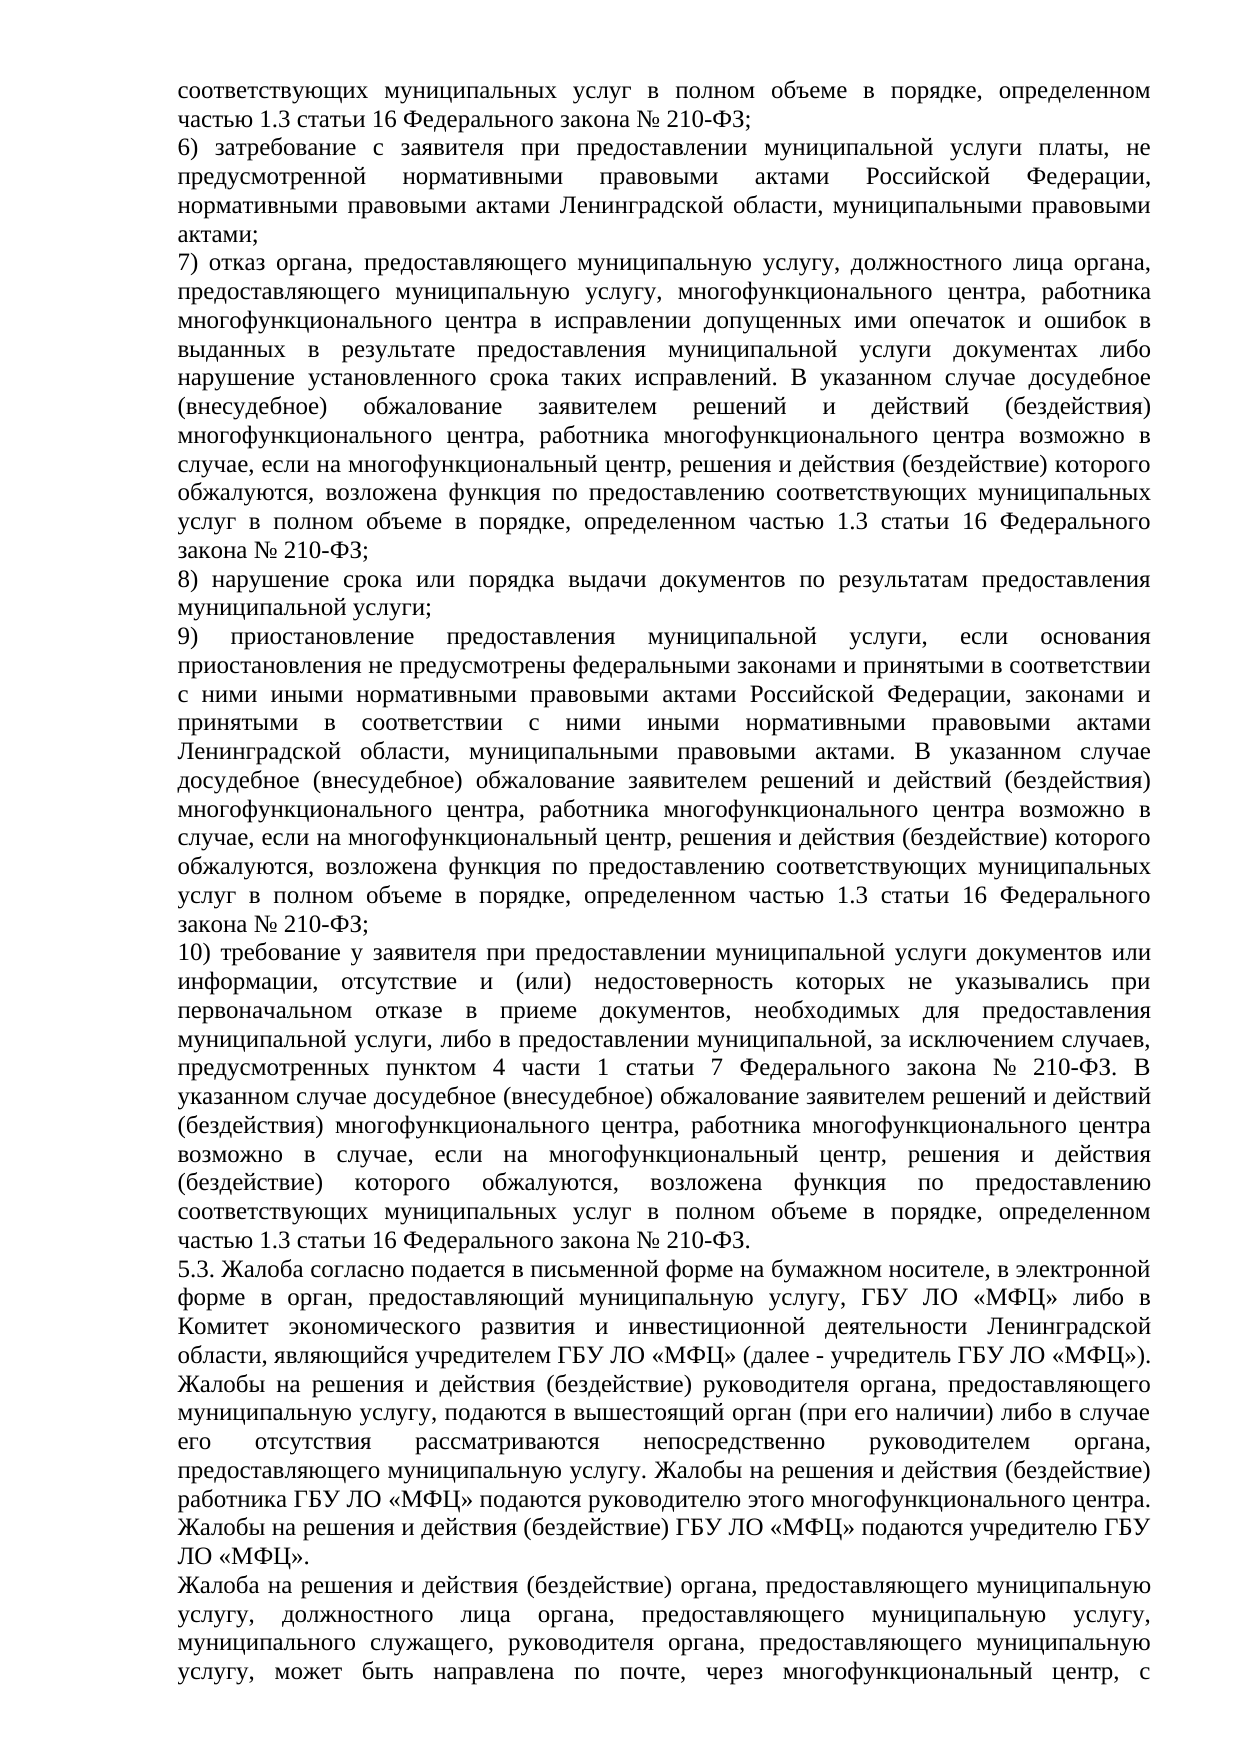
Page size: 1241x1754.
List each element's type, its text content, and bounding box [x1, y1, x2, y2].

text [177, 1570, 1152, 1685]
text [177, 75, 1152, 132]
text 5.3. Жалоба согласно подается в письменной форме на бумажном носителе, в электронной форме в орган, предоставляющий муниципальную услугу, ГБУ ЛО «МФЦ» либо в Комитет экономического развития и инвестиционной деятельности Ленинградской области, являющийся учредителем ГБУ ЛО «МФЦ» (далее - учредитель ГБУ ЛО «МФЦ»). Жалобы на решения и действия (бездействие) руководителя органа, предоставляющего муниципальную услугу, подаются в вышестоящий орган (при его наличии) либо в случае его отсутствия рассматриваются непосредственно руководителем органа, предоставляющего муниципальную услугу. Жалобы на решения и действия (бездействие) работника ГБУ ЛО «МФЦ» подаются руководителю этого многофункционального центра. Жалобы на решения и действия (бездействие) ГБУ ЛО «МФЦ» подаются учредителю ГБУ ЛО «МФЦ». [177, 1254, 1152, 1570]
text 7) отказ органа, предоставляющего муниципальную услугу, должностного лица органа, предоставляющего муниципальную услугу, многофункционального центра, работника многофункционального центра в исправлении допущенных ими опечаток и ошибок в выданных в результате предоставления муниципальной услуги документах либо нарушение установленного срока таких исправлений. В указанном случае досудебное (внесудебное) обжалование заявителем решений и действий (бездействия) многофункционального центра, работника многофункционального центра возможно в случае, если на многофункциональный центр, решения и действия (бездействие) которого обжалуются, возложена функция по предоставлению соответствующих муниципальных услуг в полном объеме в порядке, определенном частью 1.3 статьи 16 Федерального закона № 210-ФЗ; [177, 247, 1152, 564]
text 9) приостановление предоставления муниципальной услуги, если основания приостановления не предусмотрены федеральными законами и принятыми в соответствии с ними иными нормативными правовыми актами Российской Федерации, законами и принятыми в соответствии с ними иными нормативными правовыми актами Ленинградской области, муниципальными правовыми актами. В указанном случае досудебное (внесудебное) обжалование заявителем решений и действий (бездействия) многофункционального центра, работника многофункционального центра возможно в случае, если на многофункциональный центр, решения и действия (бездействие) которого обжалуются, возложена функция по предоставлению соответствующих муниципальных услуг в полном объеме в порядке, определенном частью 1.3 статьи 16 Федерального закона № 210-ФЗ; [177, 621, 1152, 937]
text 8) нарушение срока или порядка выдачи документов по результатам предоставления муниципальной услуги; [177, 564, 1152, 621]
text 10) требование у заявителя при предоставлении муниципальной услуги документов или информации, отсутствие и (или) недостоверность которых не указывались при первоначальном отказе в приеме документов, необходимых для предоставления муниципальной услуги, либо в предоставлении муниципальной, за исключением случаев, предусмотренных пунктом 4 части 1 статьи 7 Федерального закона № 210-ФЗ. В указанном случае досудебное (внесудебное) обжалование заявителем решений и действий (бездействия) многофункционального центра, работника многофункционального центра возможно в случае, если на многофункциональный центр, решения и действия (бездействие) которого обжалуются, возложена функция по предоставлению соответствующих муниципальных услуг в полном объеме в порядке, определенном частью 1.3 статьи 16 Федерального закона № 210-ФЗ. [177, 937, 1152, 1254]
text 6) затребование с заявителя при предоставлении муниципальной услуги платы, не предусмотренной нормативными правовыми актами Российской Федерации, нормативными правовыми актами Ленинградской области, муниципальными правовыми актами; [177, 132, 1152, 247]
